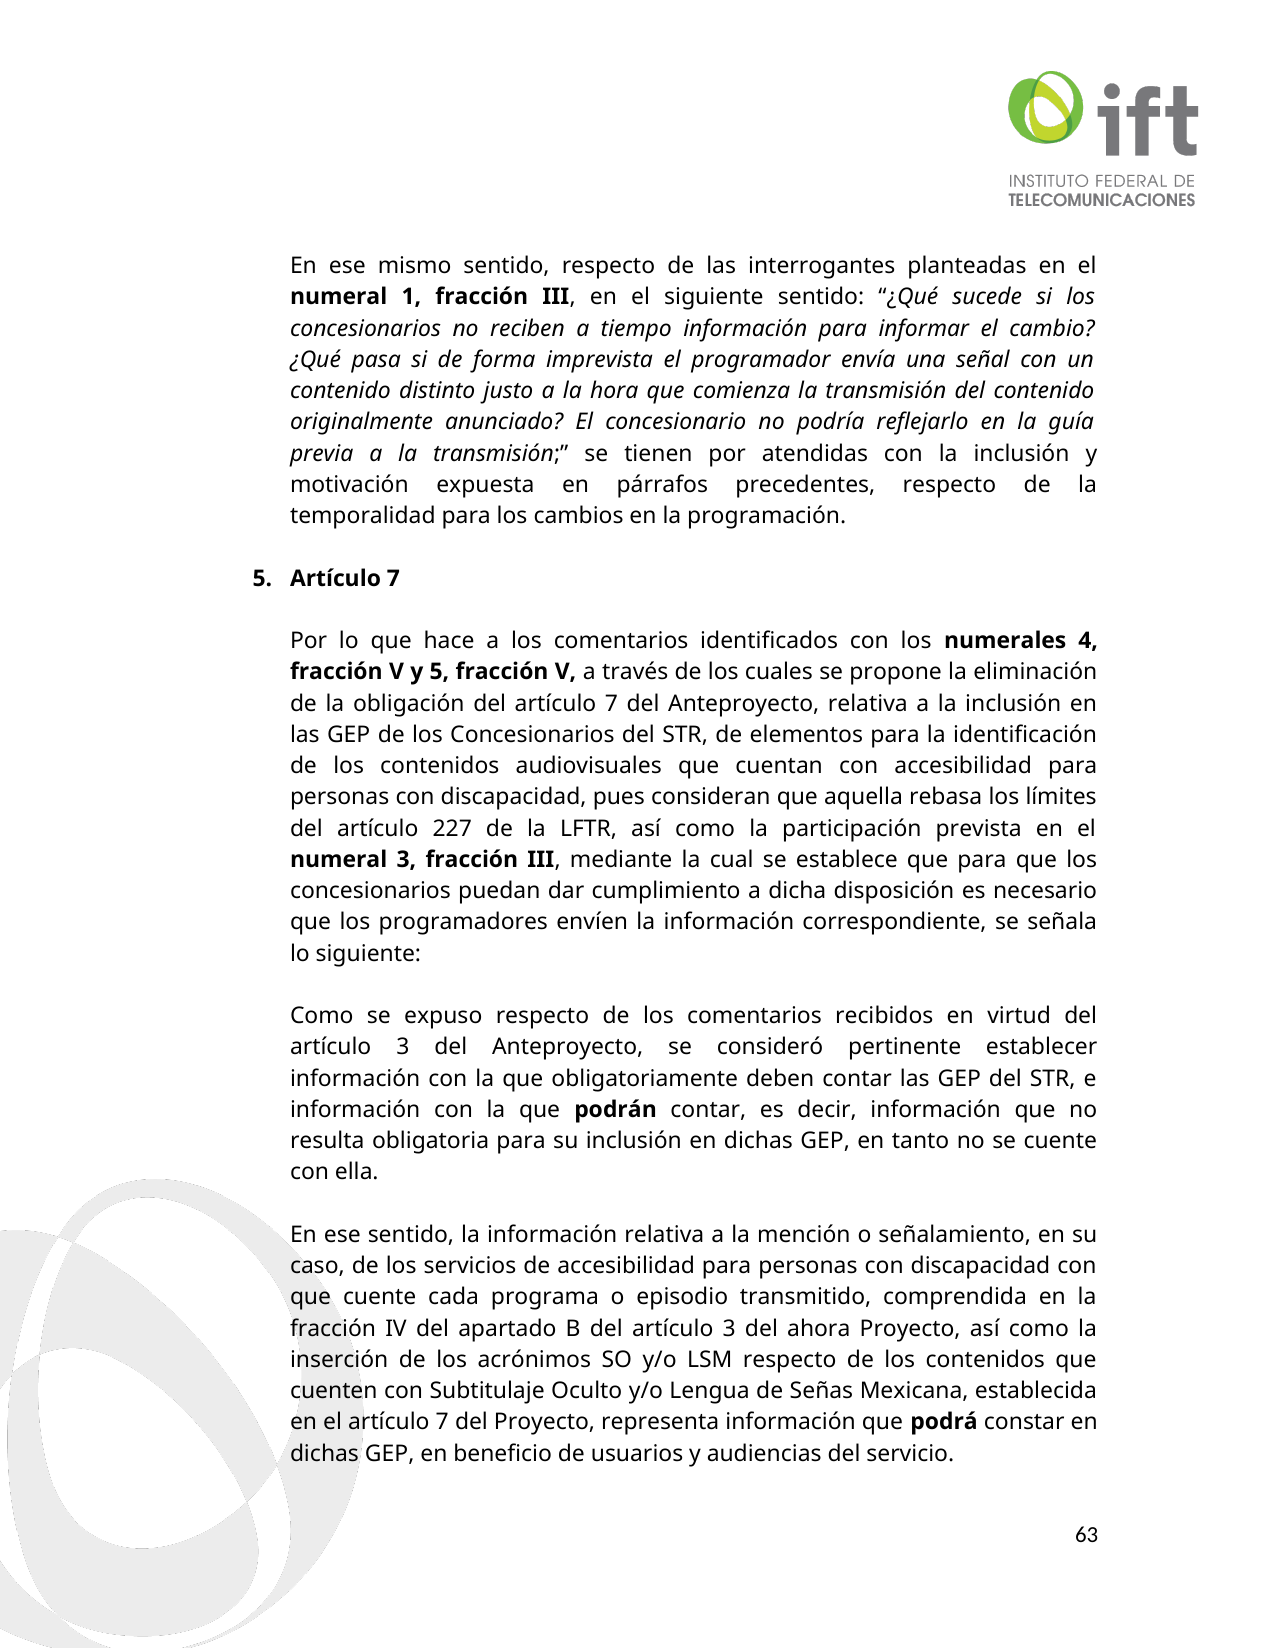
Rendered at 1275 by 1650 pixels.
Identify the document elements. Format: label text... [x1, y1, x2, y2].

list En ese mismo sentido, respecto de las interrogantes planteadas en el numeral 1, fracción III, en el siguiente sentido: “¿Qué sucede si los concesionarios no reciben a tiempo información para informar el cambio? ¿Qué pasa si de forma imprevista el programador envía una señal con un contenido distinto justo a la hora que comienza la transmisión del contenido originalmente anunciado? El concesionario no podría reflejarlo en la guía previa a la transmisión;” se tienen por atendidas con la inclusión y motivación expuesta en párrafos precedentes, respecto de la temporalidad para los cambios en la programación. [290, 249, 1098, 530]
list En ese sentido, la información relativa a la mención o señalamiento, en su caso, de los servicios de accesibilidad para personas con discapacidad con que cuente cada programa o episodio transmitido, comprendida en la fracción IV del apartado B del artículo 3 del ahora Proyecto, así como la inserción de los acrónimos SO y/o LSM respecto de los contenidos que cuenten con Subtitulaje Oculto y/o Lengua de Señas Mexicana, establecida en el artículo 7 del Proyecto, representa información que podrá constar en dichas GEP, en beneficio de usuarios y audiencias del servicio. [290, 1218, 1098, 1468]
picture [0, 0, 1275, 1648]
list Como se expuso respecto de los comentarios recibidos en virtud del artículo 3 del Anteproyecto, se consideró pertinente establecer información con la que obligatoriamente deben contar las GEP del STR, e información con la que podrán contar, es decir, información que no resulta obligatoria para su inclusión en dichas GEP, en tanto no se cuente con ella. [290, 999, 1098, 1186]
subtitle Artículo 7 [252, 561, 1098, 593]
list Por lo que hace a los comentarios identificados con los numerales 4, fracción V y 5, fracción V, a través de los cuales se propone la eliminación de la obligación del artículo 7 del Anteproyecto, relativa a la inclusión en las GEP de los Concesionarios del STR, de elementos para la identificación de los contenidos audiovisuales que cuentan con accesibilidad para personas con discapacidad, pues consideran que aquella rebasa los límites del artículo 227 de la LFTR, así como la participación prevista en el numeral 3, fracción III, mediante la cual se establece que para que los concesionarios puedan dar cumplimiento a dicha disposición es necesario que los programadores envíen la información correspondiente, se señala lo siguiente: [290, 624, 1098, 968]
